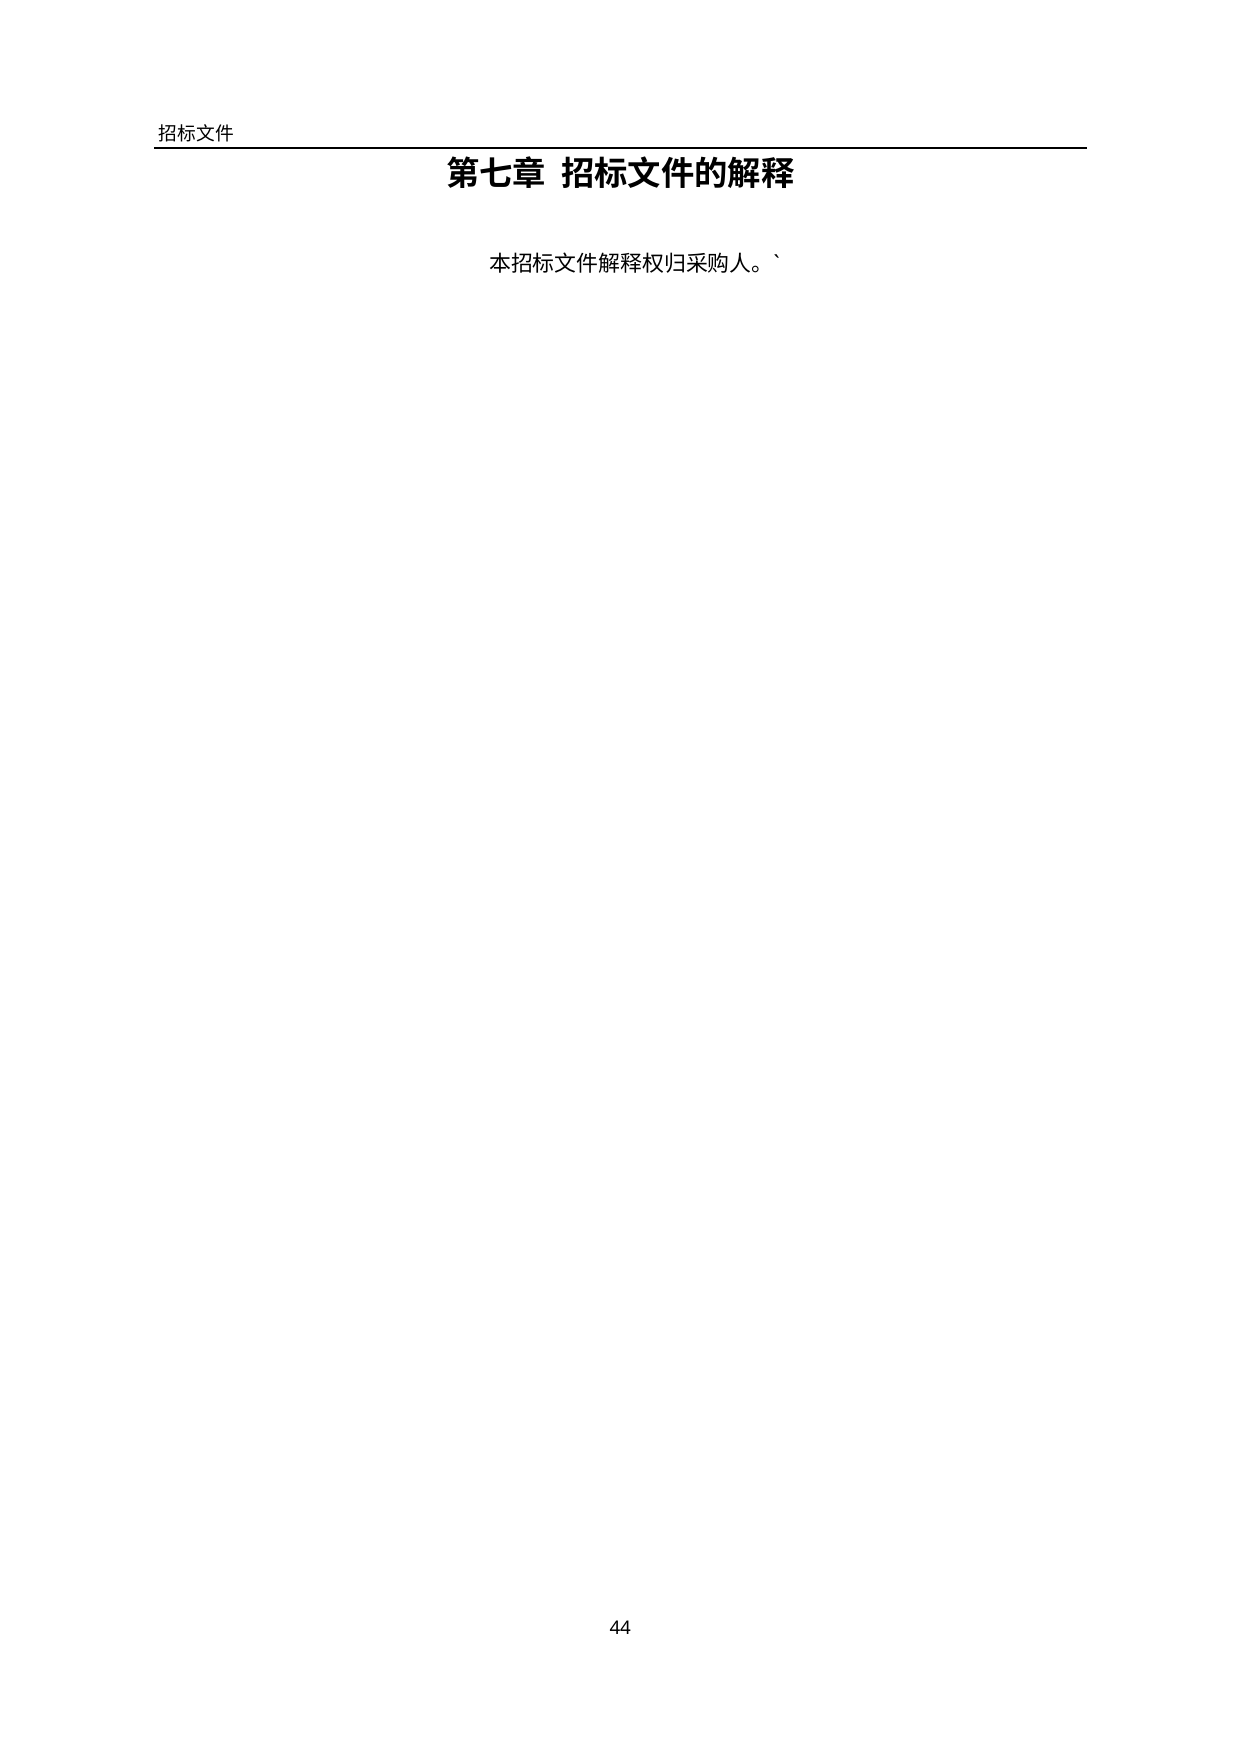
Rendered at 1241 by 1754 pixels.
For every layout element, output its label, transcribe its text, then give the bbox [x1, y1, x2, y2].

text 第七章 招标文件的解释 [153, 149, 1087, 195]
text 本招标文件解释权归采购人。` [153, 246, 1087, 278]
